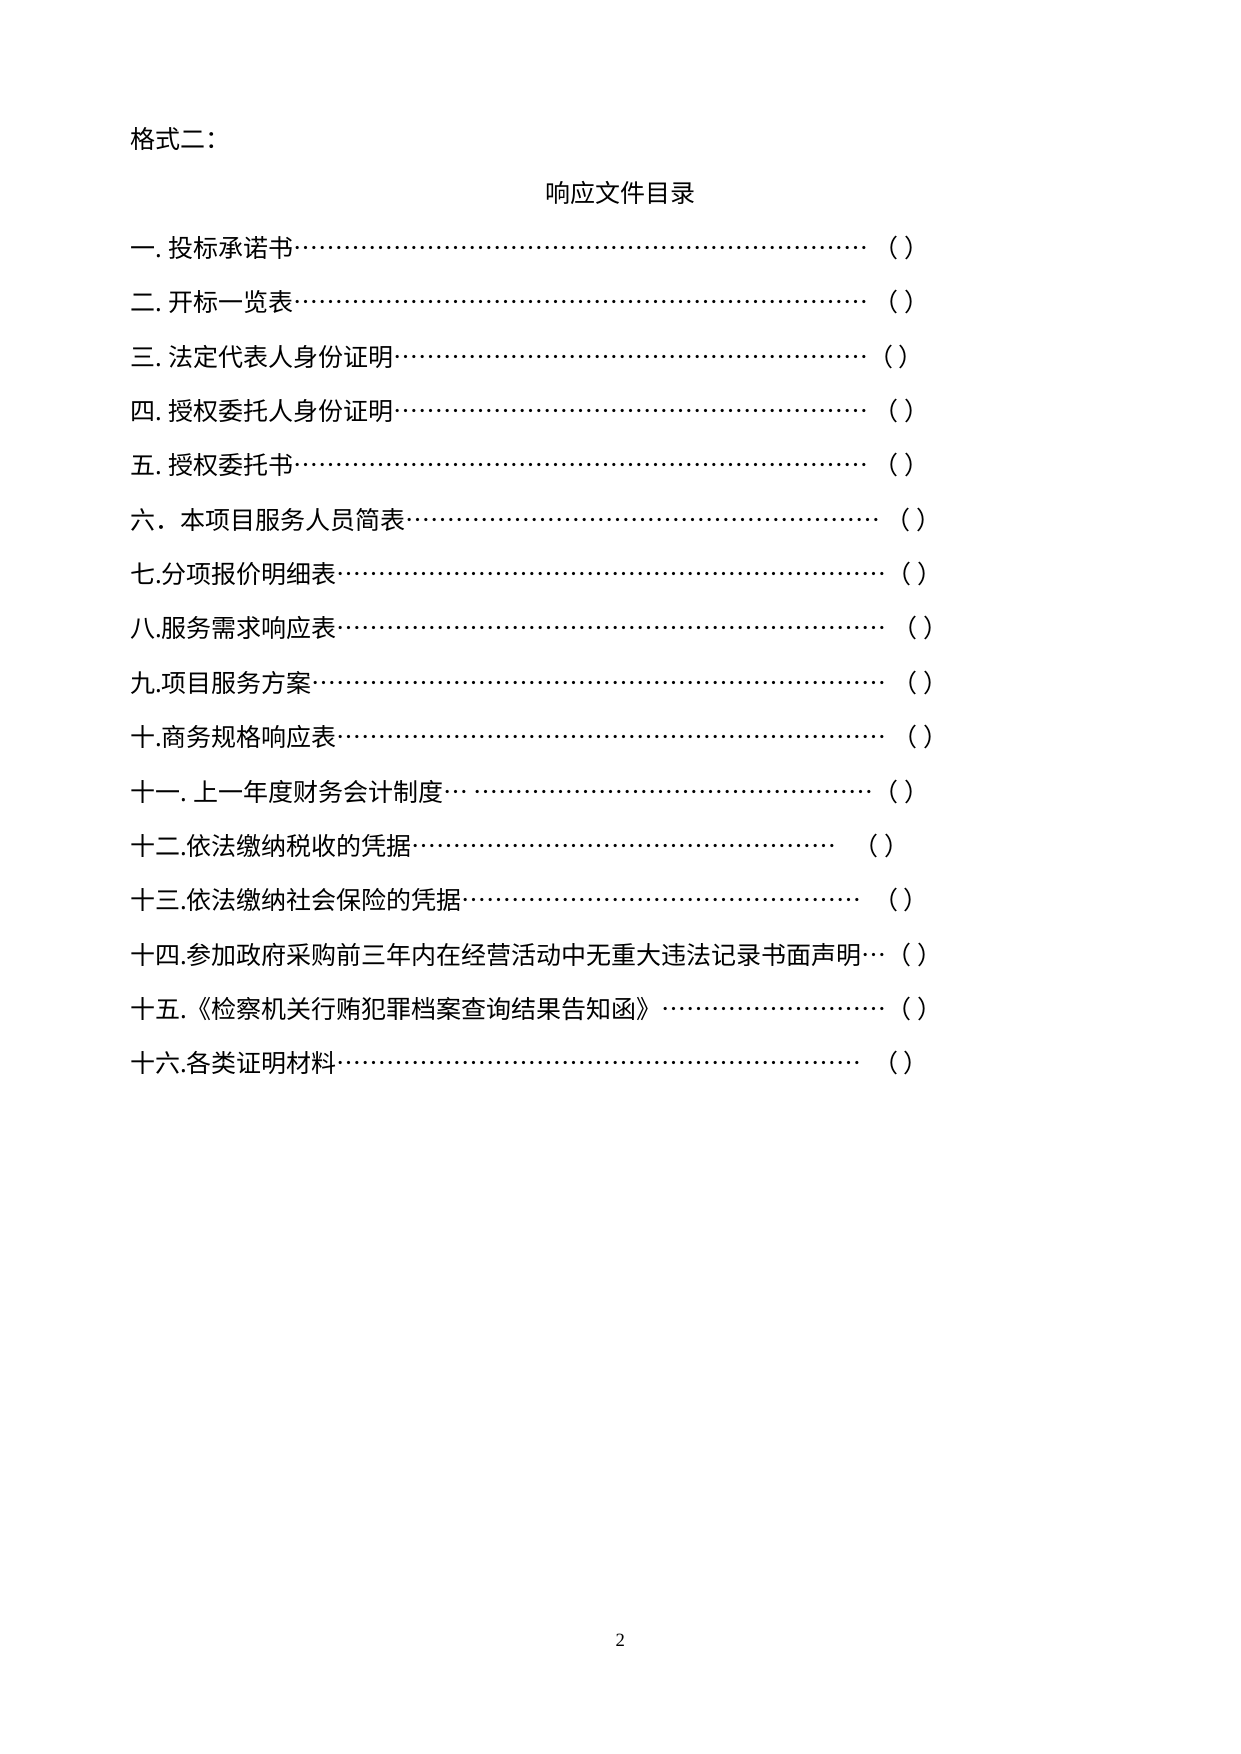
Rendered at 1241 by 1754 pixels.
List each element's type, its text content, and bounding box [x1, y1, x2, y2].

text 二. 开标一览表…………………………………………………………… （ ） [130, 283, 1110, 319]
text 十.商务规格响应表………………………………………………………… （ ） [130, 718, 1110, 754]
text 五. 授权委托书…………………………………………………………… （ ） [130, 446, 1110, 482]
text 三. 法定代表人身份证明…………………………………………………（ ） [130, 337, 1110, 373]
text 十六.各类证明材料……………………………………………………… （ ） [130, 1044, 1110, 1080]
text 十一. 上一年度财务会计制度… …………………………………………（ ） [130, 772, 1110, 808]
text 八.服务需求响应表………………………………………………………… （ ） [130, 609, 1110, 645]
text 十二.依法缴纳税收的凭据…………………………………………… （ ） [130, 826, 1110, 863]
text 九.项目服务方案…………………………………………………………… （ ） [130, 663, 1110, 699]
text 响应文件目录 [130, 174, 1110, 210]
text 四. 授权委托人身份证明………………………………………………… （ ） [130, 391, 1110, 428]
text 十三.依法缴纳社会保险的凭据………………………………………… （ ） [130, 881, 1110, 917]
text 十五.《检察机关行贿犯罪档案查询结果告知函》………………………（ ） [130, 989, 1110, 1026]
text 七.分项报价明细表…………………………………………………………（ ） [130, 554, 1110, 591]
text 十四.参加政府采购前三年内在经营活动中无重大违法记录书面声明…（ ） [130, 935, 1110, 971]
text 格式二： [130, 119, 1110, 156]
text 六．本项目服务人员简表………………………………………………… （ ） [130, 500, 1110, 536]
text 一. 投标承诺书…………………………………………………………… （ ） [130, 228, 1110, 264]
